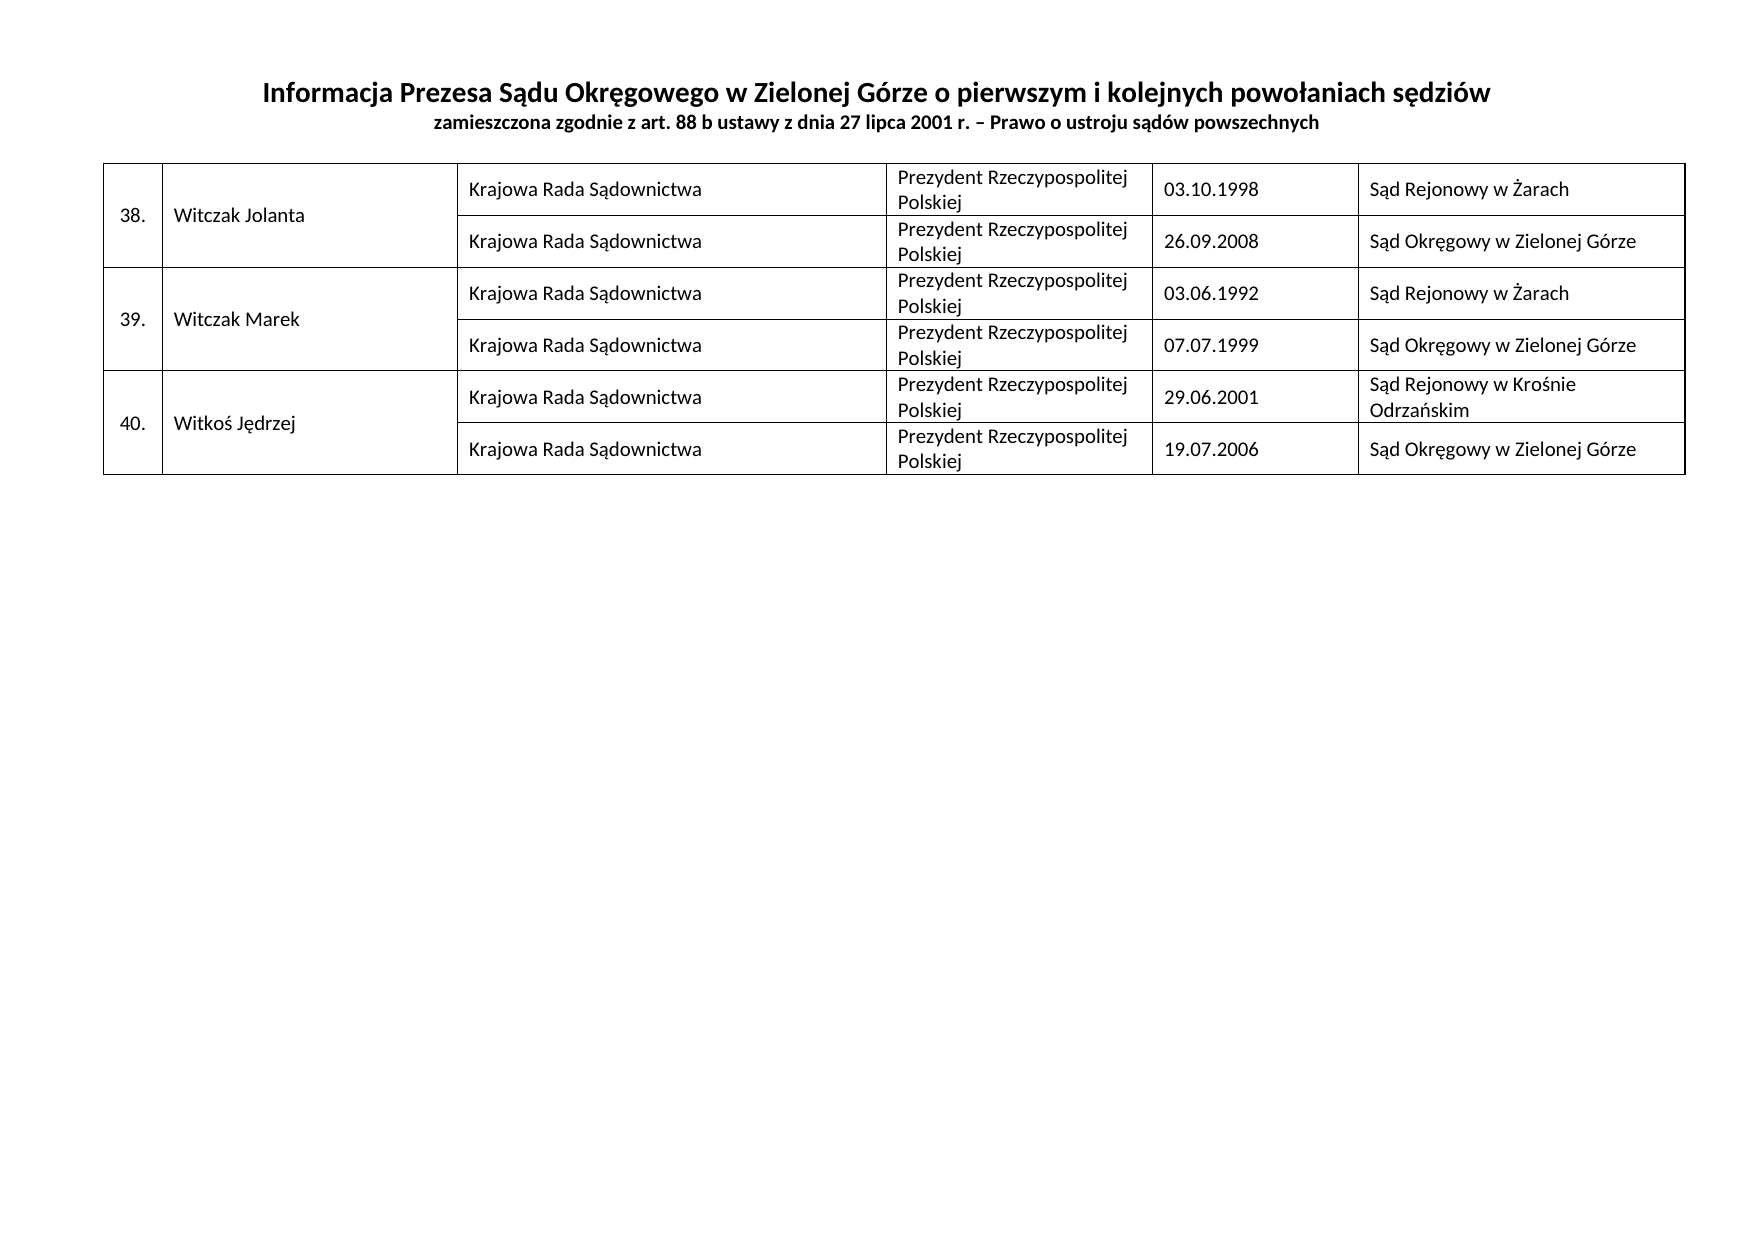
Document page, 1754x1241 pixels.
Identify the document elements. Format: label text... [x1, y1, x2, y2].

table_cell Sąd Okręgowy w Zielonej Górze [1359, 423, 1684, 474]
table_cell Witczak Jolanta [163, 164, 457, 267]
table_cell 03.06.1992 [1153, 268, 1358, 318]
table_cell 39. [104, 268, 162, 370]
table_cell Krajowa Rada Sądownictwa [458, 216, 886, 267]
table_cell Prezydent Rzeczypospolitej Polskiej [887, 320, 1152, 370]
table_cell Sąd Rejonowy w Żarach [1359, 268, 1684, 318]
table_cell Sąd Okręgowy w Zielonej Górze [1359, 216, 1684, 267]
table_cell 38. [104, 164, 162, 267]
table_cell Prezydent Rzeczypospolitej Polskiej [887, 216, 1152, 267]
table_cell Sąd Okręgowy w Zielonej Górze [1359, 320, 1684, 370]
table_cell Prezydent Rzeczypospolitej Polskiej [887, 423, 1152, 474]
table_cell 03.10.1998 [1153, 164, 1358, 215]
table_cell Witkoś Jędrzej [163, 371, 457, 474]
table_cell 29.06.2001 [1153, 371, 1358, 422]
table_cell Krajowa Rada Sądownictwa [458, 423, 886, 474]
table_cell 07.07.1999 [1153, 320, 1358, 370]
table_cell Krajowa Rada Sądownictwa [458, 320, 886, 370]
table_cell Sąd Rejonowy w Żarach [1359, 164, 1684, 215]
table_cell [458, 164, 886, 215]
table_cell Prezydent Rzeczypospolitej Polskiej [887, 371, 1152, 422]
table_cell 19.07.2006 [1153, 423, 1358, 474]
table_cell Krajowa Rada Sądownictwa [458, 371, 886, 422]
table_cell 40. [104, 371, 162, 474]
table_cell Sąd Rejonowy w Krośnie Odrzańskim [1359, 371, 1684, 422]
table_cell 26.09.2008 [1153, 216, 1358, 267]
table_cell Prezydent Rzeczypospolitej Polskiej [887, 268, 1152, 318]
table_cell Witczak Marek [163, 268, 457, 370]
table_cell Krajowa Rada Sądownictwa [458, 268, 886, 318]
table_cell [887, 164, 1152, 215]
